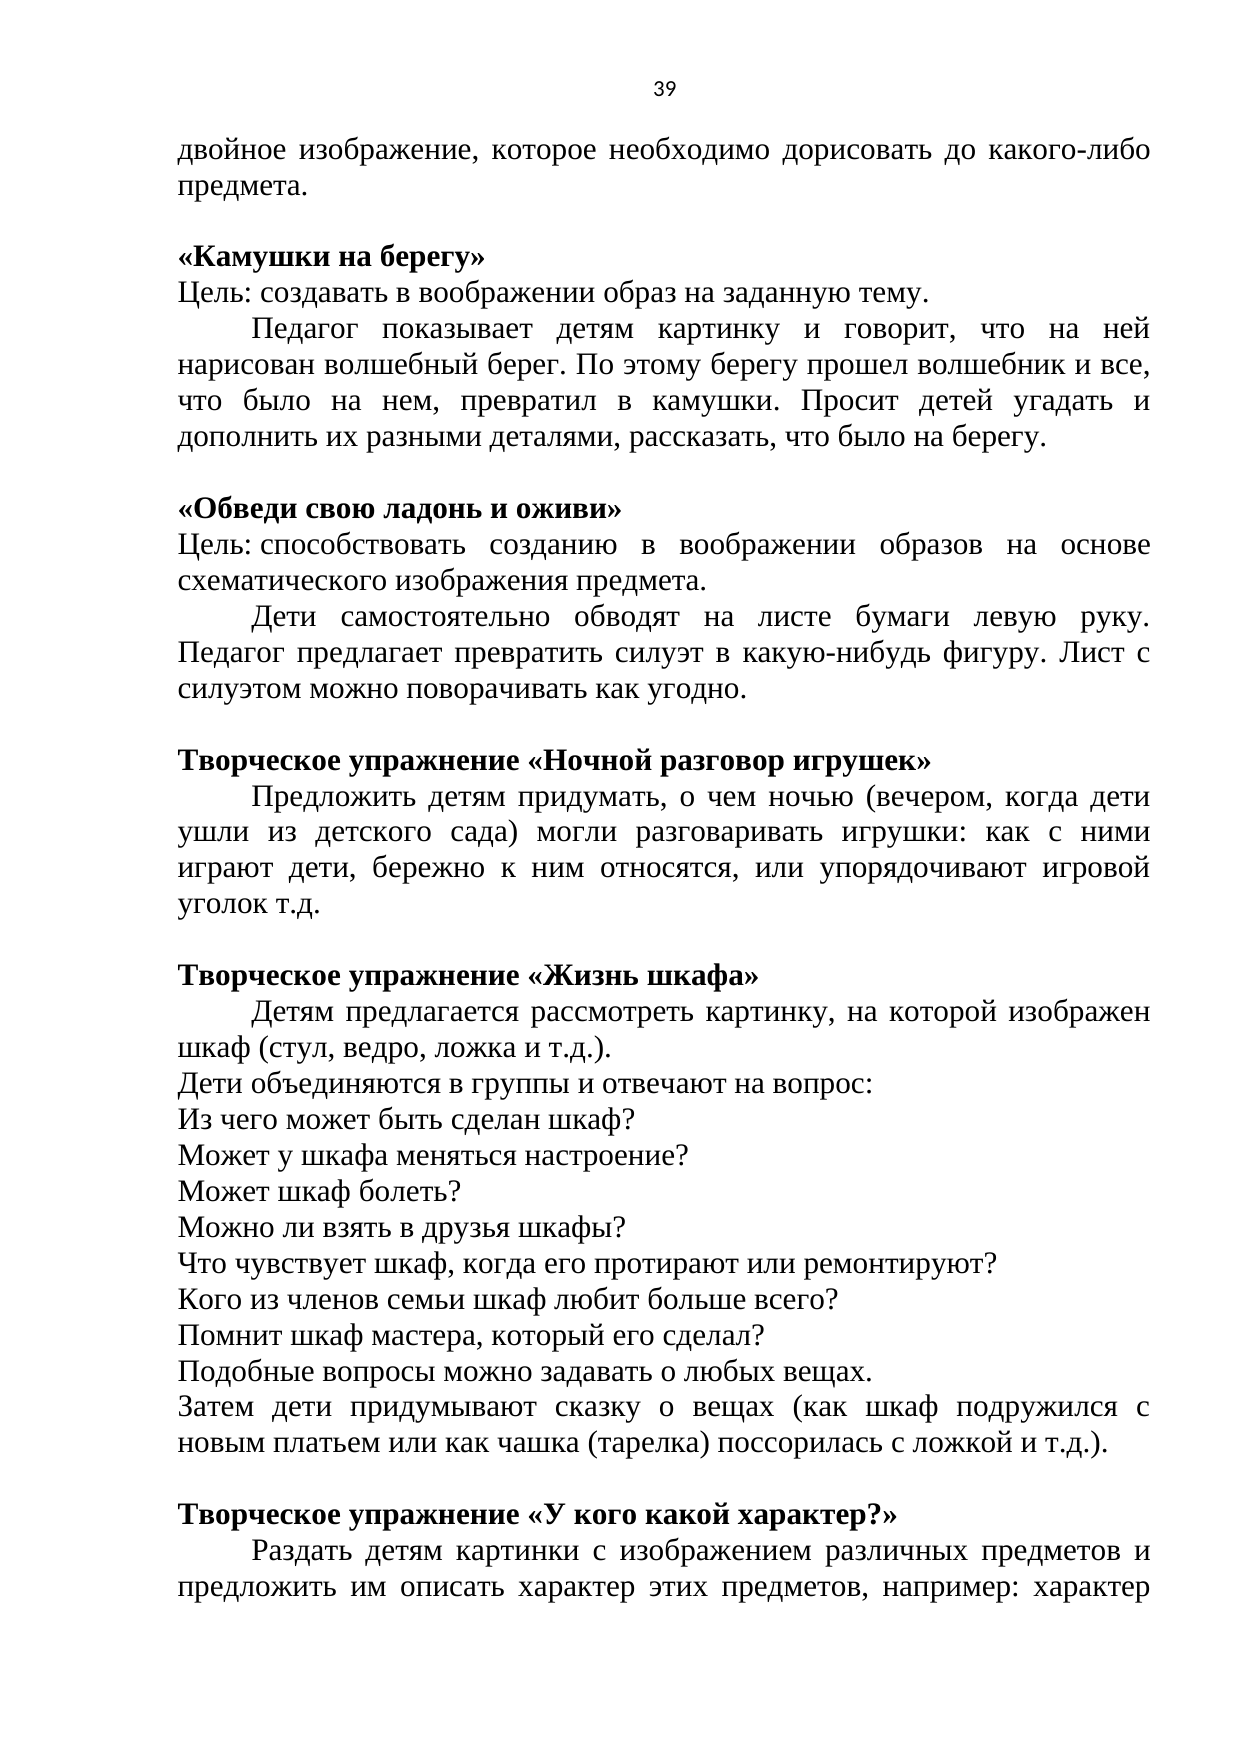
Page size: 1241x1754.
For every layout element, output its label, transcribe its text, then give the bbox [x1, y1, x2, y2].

text Может у шкафа меняться настроение? [177, 1136, 1152, 1172]
text Подобные вопросы можно задавать о любых вещах. [177, 1352, 1152, 1388]
text Предложить детям придумать, о чем ночью (вечером, когда дети ушли из детского сада) могли разговаривать игрушки: как с ними играют дети, бережно к ним относятся, или упорядочивают игровой уголок т.д. [177, 777, 1152, 921]
text Творческое упражнение «У кого какой характер?» [177, 1496, 1152, 1531]
text Кого из членов семьи шкаф любит больше всего? [177, 1280, 1152, 1316]
text Педагог показывает детям картинку и говорит, что на ней нарисован волшебный берег. По этому берегу прошел волшебник и все, что было на нем, превратил в камушки. Просит детей угадать и дополнить их разными деталями, рассказать, что было на берегу. [177, 309, 1152, 453]
text Творческое упражнение «Жизнь шкафа» [177, 956, 1152, 992]
text Затем дети придумывают сказку о вещах (как шкаф подружился с новым платьем или как чашка (тарелка) поссорилась с ложкой и т.д.). [177, 1388, 1152, 1459]
text Из чего может быть сделан шкаф? [177, 1100, 1152, 1136]
text Может шкаф болеть? [177, 1172, 1152, 1208]
text Что чувствует шкаф, когда его протирают или ремонтируют? [177, 1244, 1152, 1280]
text «Обведи свою ладонь и оживи» [177, 489, 1152, 525]
text Цель: создавать в воображении образ на заданную тему. [177, 274, 1152, 309]
text Помнит шкаф мастера, который его сделал? [177, 1316, 1152, 1352]
text Дети самостоятельно обводят на листе бумаги левую руку. Педагог предлагает превратить силуэт в какую-нибудь фигуру. Лист с силуэтом можно поворачивать как угодно. [177, 597, 1152, 705]
text Творческое упражнение «Ночной разговор игрушек» [177, 741, 1152, 777]
text Можно ли взять в друзья шкафы? [177, 1208, 1152, 1244]
text «Камушки на берегу» [177, 238, 1152, 274]
text Цель: способствовать созданию в воображении образов на основе схематического изображения предмета. [177, 525, 1152, 597]
text Дети объединяются в группы и отвечают на вопрос: [177, 1064, 1152, 1100]
text Детям предлагается рассмотреть картинку, на которой изображен шкаф (стул, ведро, ложка и т.д.). [177, 992, 1152, 1064]
